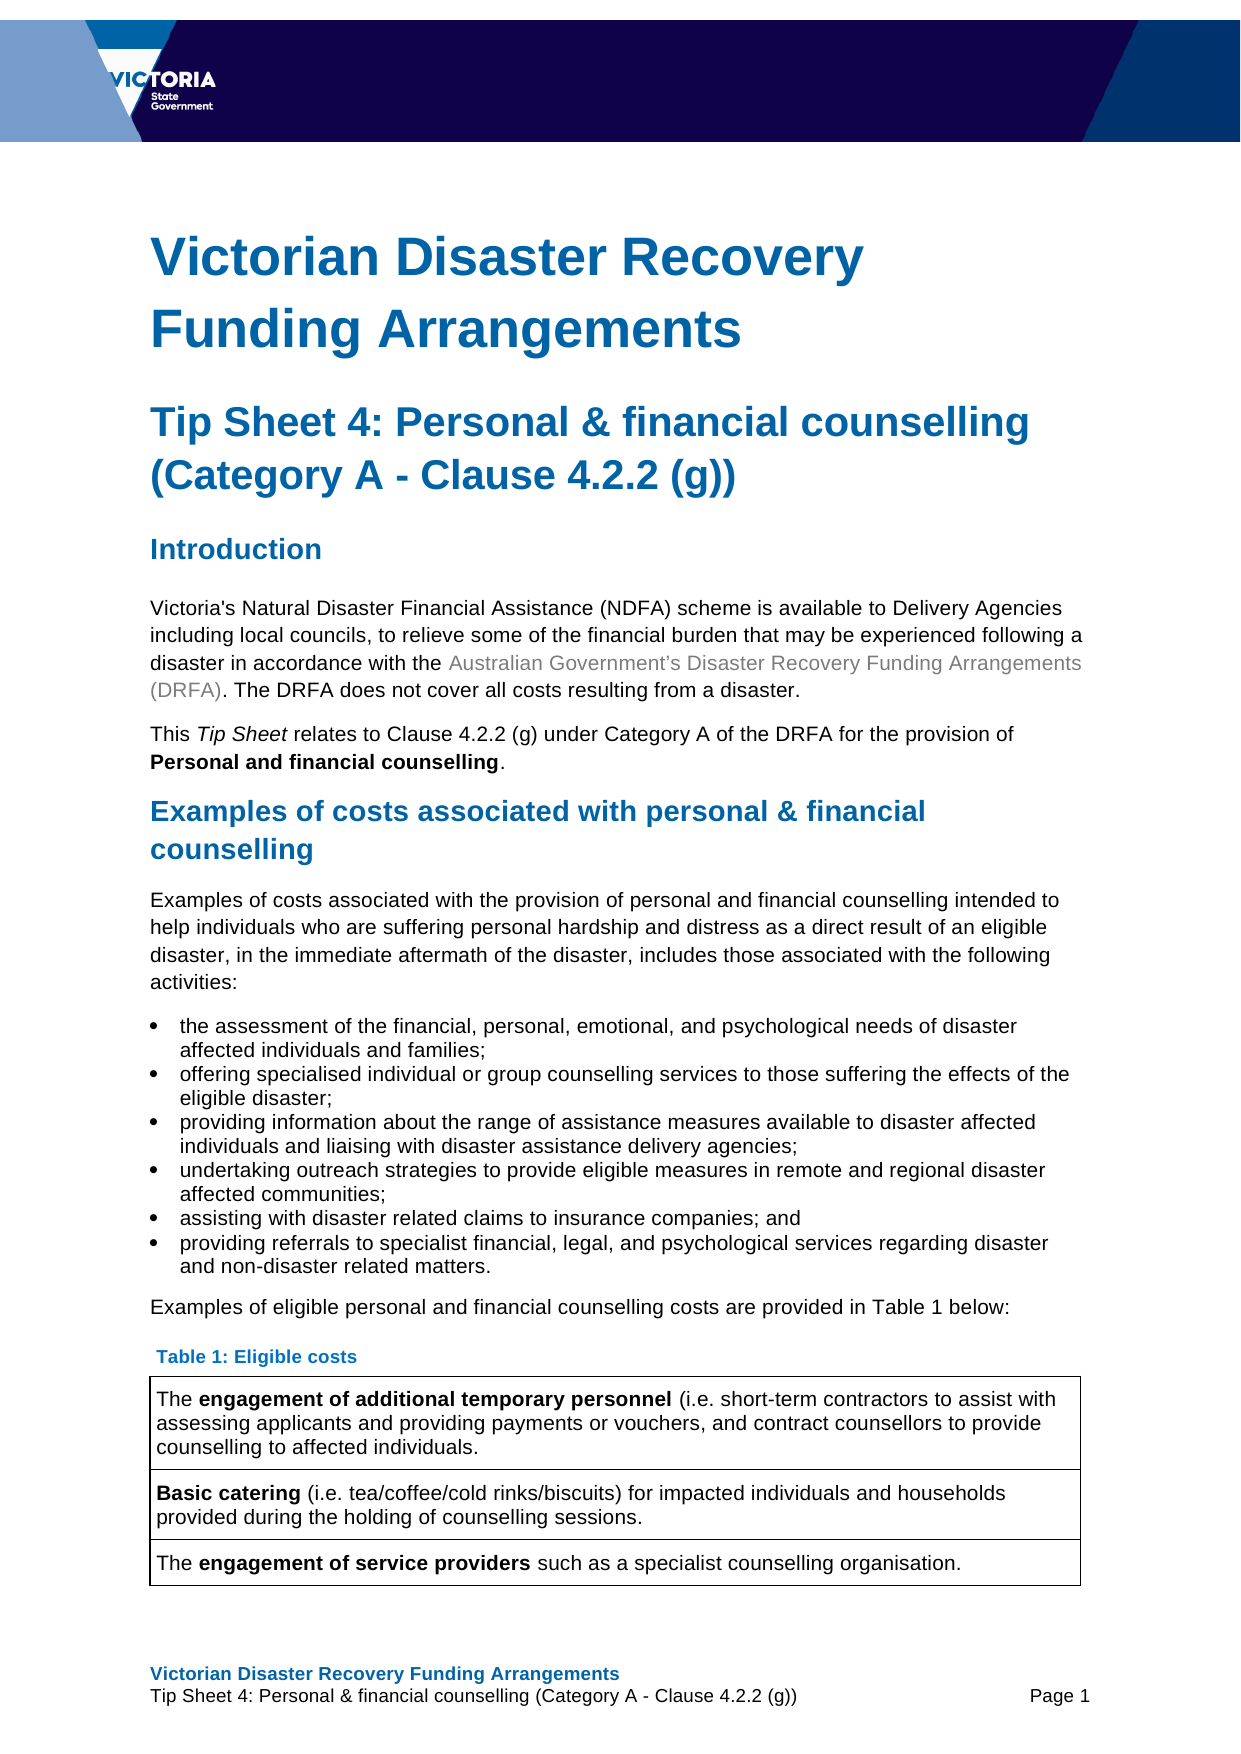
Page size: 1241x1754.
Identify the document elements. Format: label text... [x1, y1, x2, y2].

text Examples of costs associated with the provision of personal and financial counselling intended to help individuals who are suffering personal hardship and distress as a direct result of an eligible disaster, in the immediate aftermath of the disaster, includes those associated with the following activities: [150, 887, 1090, 994]
table_cell The engagement of service providers such as a specialist counselling organisation. [151, 1540, 1080, 1585]
list providing referrals to specialist financial, legal, and psychological services regarding disaster and non-disaster related matters. [150, 1230, 1090, 1278]
list offering specialised individual or group counselling services to those suffering the effects of the eligible disaster; [150, 1062, 1090, 1110]
table_cell Basic catering (i.e. tea/coffee/cold rinks/biscuits) for impacted individuals and households provided during the holding of counselling sessions. [151, 1470, 1080, 1539]
list undertaking outreach strategies to provide eligible measures in remote and regional disaster affected communities; [150, 1158, 1090, 1206]
table_header Table 1: Eligible costs [150, 1333, 1080, 1376]
text Examples of costs associated with personal & financial counselling [150, 794, 1090, 866]
list the assessment of the financial, personal, emotional, and psychological needs of disaster affected individuals and families; [150, 1014, 1090, 1062]
text Victoria's Natural Disaster Financial Assistance (NDFA) scheme is available to Delivery Agencies including local councils, to relieve some of the financial burden that may be experienced following a disaster in accordance with the Australian Government’s Disaster Recovery Funding Arrangements (DRFA). The DRFA does not cover all costs resulting from a disaster. [150, 595, 1090, 702]
subtitle Introduction [150, 532, 1090, 565]
title Tip Sheet 4: Personal & financial counselling (Category A - Clause 4.2.2 (g)) [150, 397, 1090, 498]
list providing information about the range of assistance measures available to disaster affected individuals and liaising with disaster assistance delivery agencies; [150, 1110, 1090, 1158]
picture [0, 20, 1241, 142]
text This Tip Sheet relates to Clause 4.2.2 (g) under Category A of the DRFA for the provision of Personal and financial counselling. [150, 722, 1090, 773]
title Victorian Disaster Recovery Funding Arrangements [150, 225, 1090, 359]
text Examples of eligible personal and financial counselling costs are provided in Table 1 below: [150, 1295, 1090, 1319]
table_cell The engagement of additional temporary personnel (i.e. short-term contractors to assist with assessing applicants and providing payments or vouchers, and contract counsellors to provide counselling to affected individuals. [151, 1377, 1080, 1469]
list assisting with disaster related claims to insurance companies; and [150, 1206, 1090, 1230]
